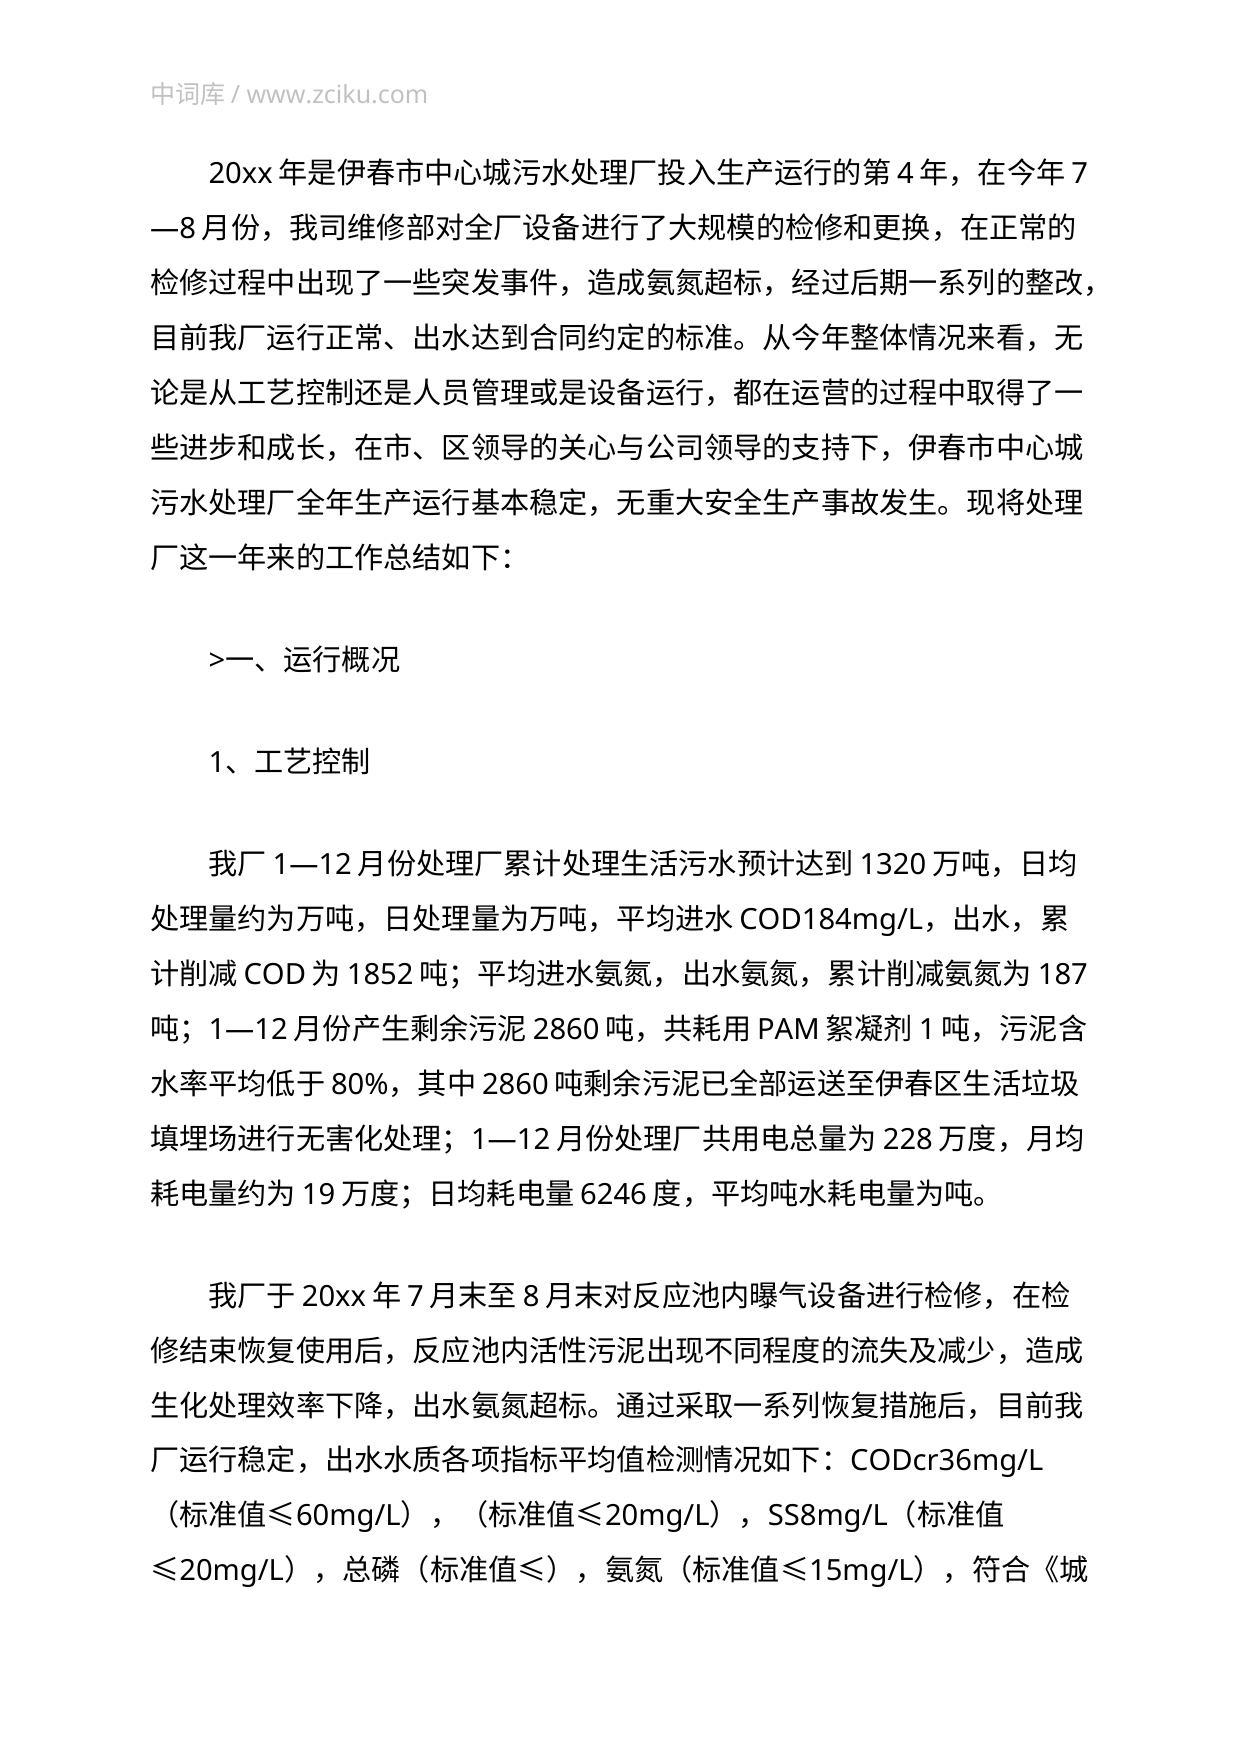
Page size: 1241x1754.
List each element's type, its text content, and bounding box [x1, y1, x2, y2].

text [150, 1272, 1090, 1589]
text >一、运行概况 [150, 636, 1090, 679]
text 我厂1—12月份处理厂累计处理生活污水预计达到1320万吨，日均处理量约为万吨，日处理量为万吨，平均进水COD184mg/L，出水，累计削减COD为1852吨；平均进水氨氮，出水氨氮，累计削减氨氮为187吨；1—12月份产生剩余污泥2860吨，共耗用PAM絮凝剂1吨，污泥含水率平均低于80%，其中2860吨剩余污泥已全部运送至伊春区生活垃圾填埋场进行无害化处理；1—12月份处理厂共用电总量为228万度，月均耗电量约为19万度；日均耗电量6246度，平均吨水耗电量为吨。 [150, 840, 1090, 1213]
text 20xx年是伊春市中心城污水处理厂投入生产运行的第4年，在今年7—8月份，我司维修部对全厂设备进行了大规模的检修和更换，在正常的检修过程中出现了一些突发事件，造成氨氮超标，经过后期一系列的整改，目前我厂运行正常、出水达到合同约定的标准。从今年整体情况来看，无论是从工艺控制还是人员管理或是设备运行，都在运营的过程中取得了一些进步和成长，在市、区领导的关心与公司领导的支持下，伊春市中心城污水处理厂全年生产运行基本稳定，无重大安全生产事故发生。现将处理厂这一年来的工作总结如下： [150, 150, 1090, 577]
text 1、工艺控制 [150, 738, 1090, 781]
